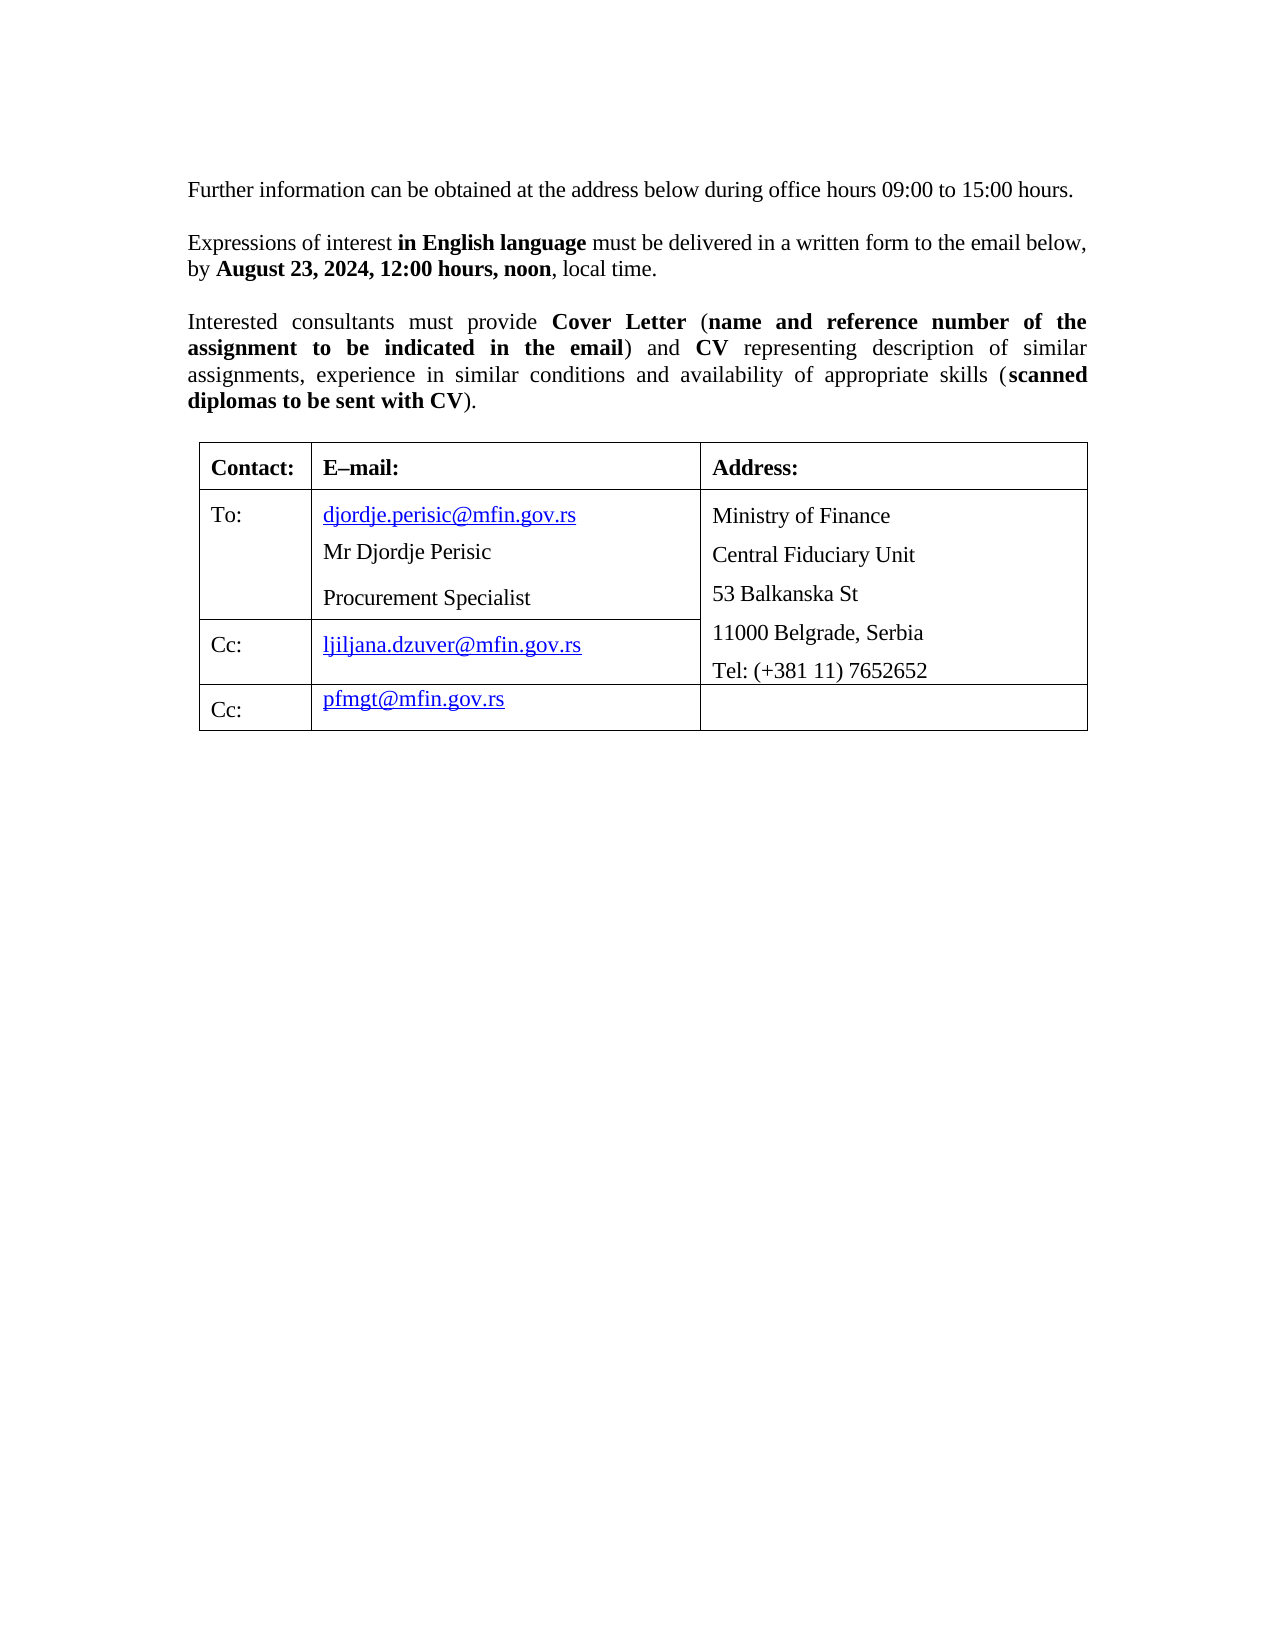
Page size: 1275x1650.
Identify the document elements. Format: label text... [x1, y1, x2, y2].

table_cell Cc: [200, 620, 311, 684]
table_cell [701, 685, 1087, 730]
text Interested consultants must provide Cover Letter (name and reference number of the assignment to be indicated in the email) and CV representing description of similar assignments, experience in similar conditions and availability of appropriate skills (scanned diplomas to be sent with CV). [187, 308, 1087, 413]
text Expressions of interest in English language must be delivered in a written form to the email below, by August 23, 2024, 12:00 hours, noon, local time. [187, 229, 1087, 282]
table_cell To: [200, 490, 311, 619]
table_cell Cc: [200, 685, 311, 730]
table_cell ljiljana.dzuver@mfin.gov.rs [312, 620, 700, 684]
table_cell djordje.perisic@mfin.gov.rs Mr Djordje Perisic Procurement Specialist [312, 490, 700, 619]
table_header E–mail: [312, 443, 700, 489]
table_cell pfmgt@mfin.gov.rs [312, 685, 700, 730]
table_cell Ministry of Finance Central Fiduciary Unit 53 Balkanska St 11000 Belgrade, Serbia Tel: (+381 11) 7652652 [701, 490, 1087, 684]
text Further information can be obtained at the address below during office hours 09:00 to 15:00 hours. [187, 176, 1087, 203]
table_header Contact: [200, 443, 311, 489]
table_header Address: [701, 443, 1087, 489]
